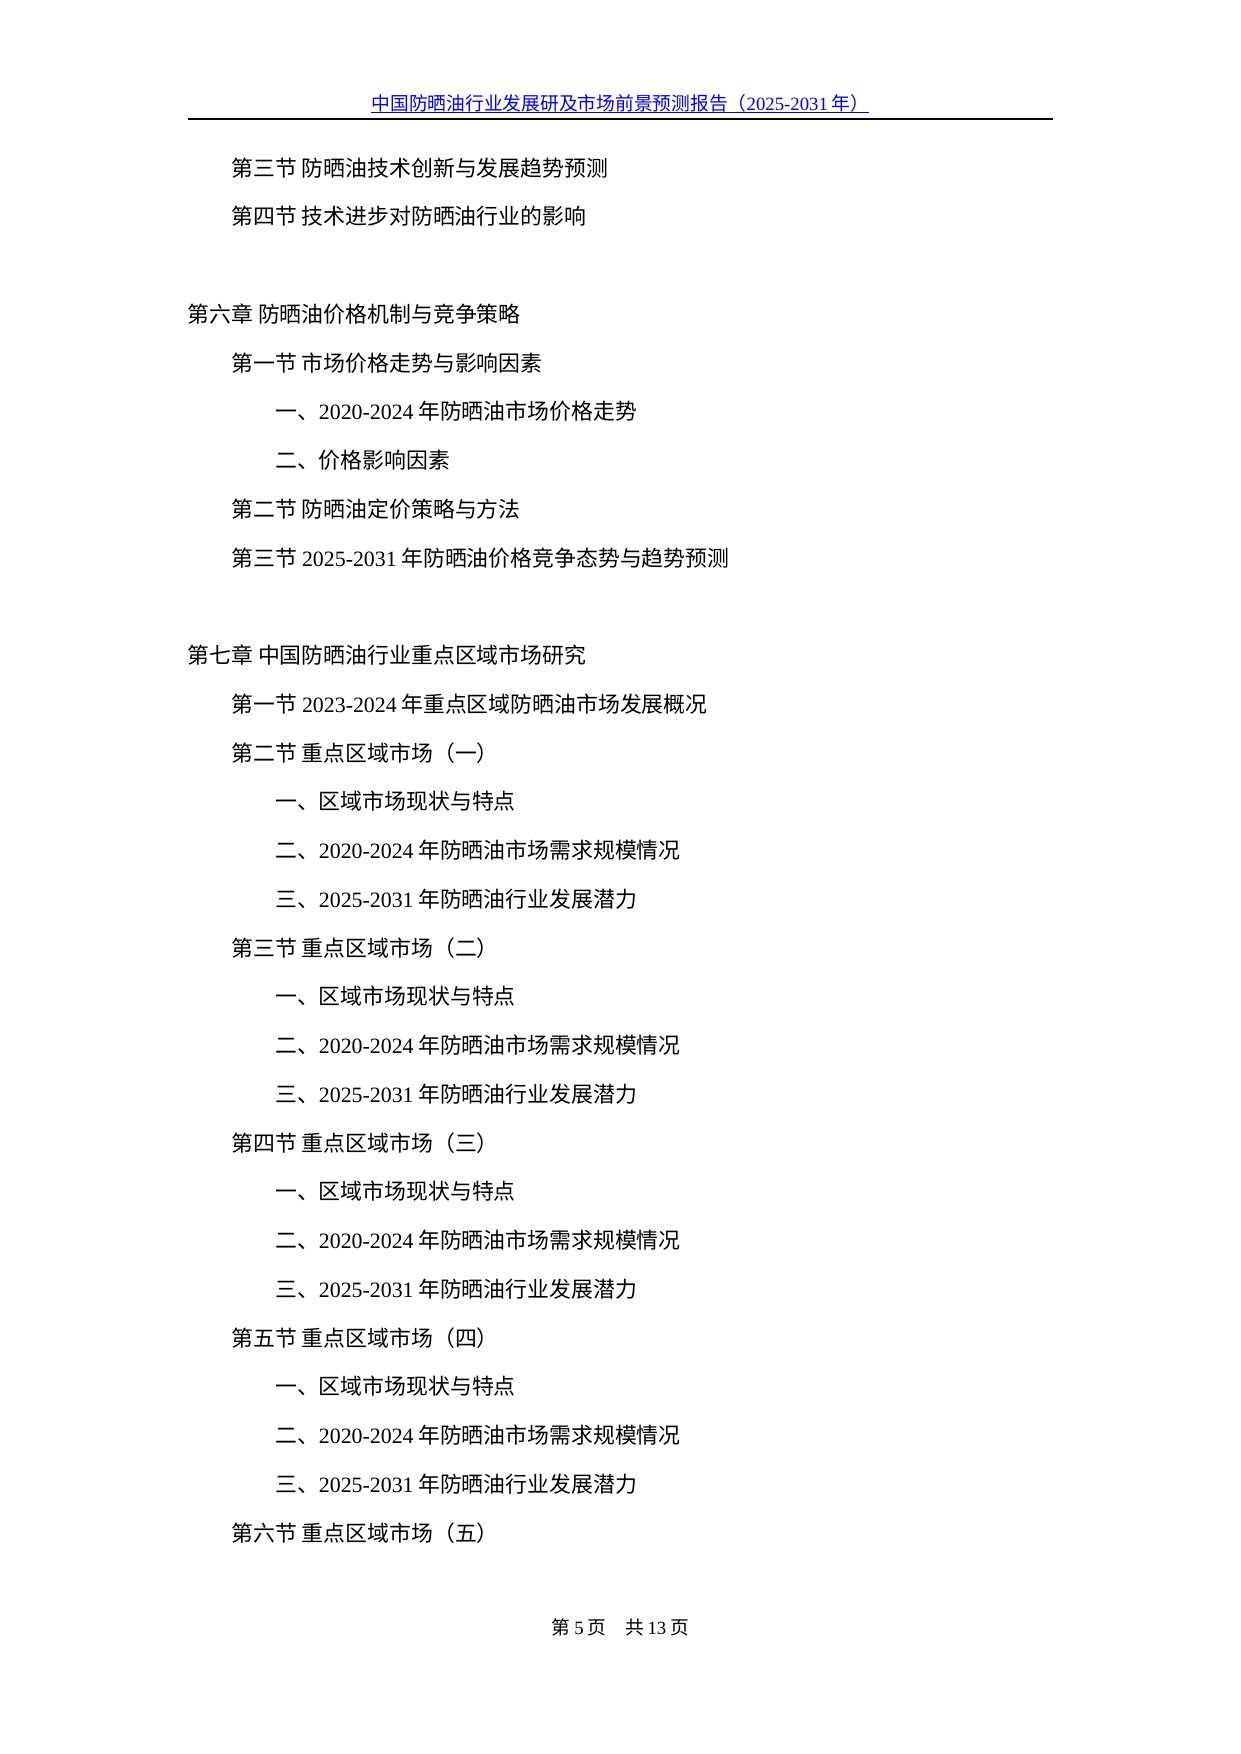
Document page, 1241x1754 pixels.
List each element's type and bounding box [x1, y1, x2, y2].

text [187, 150, 1053, 1548]
